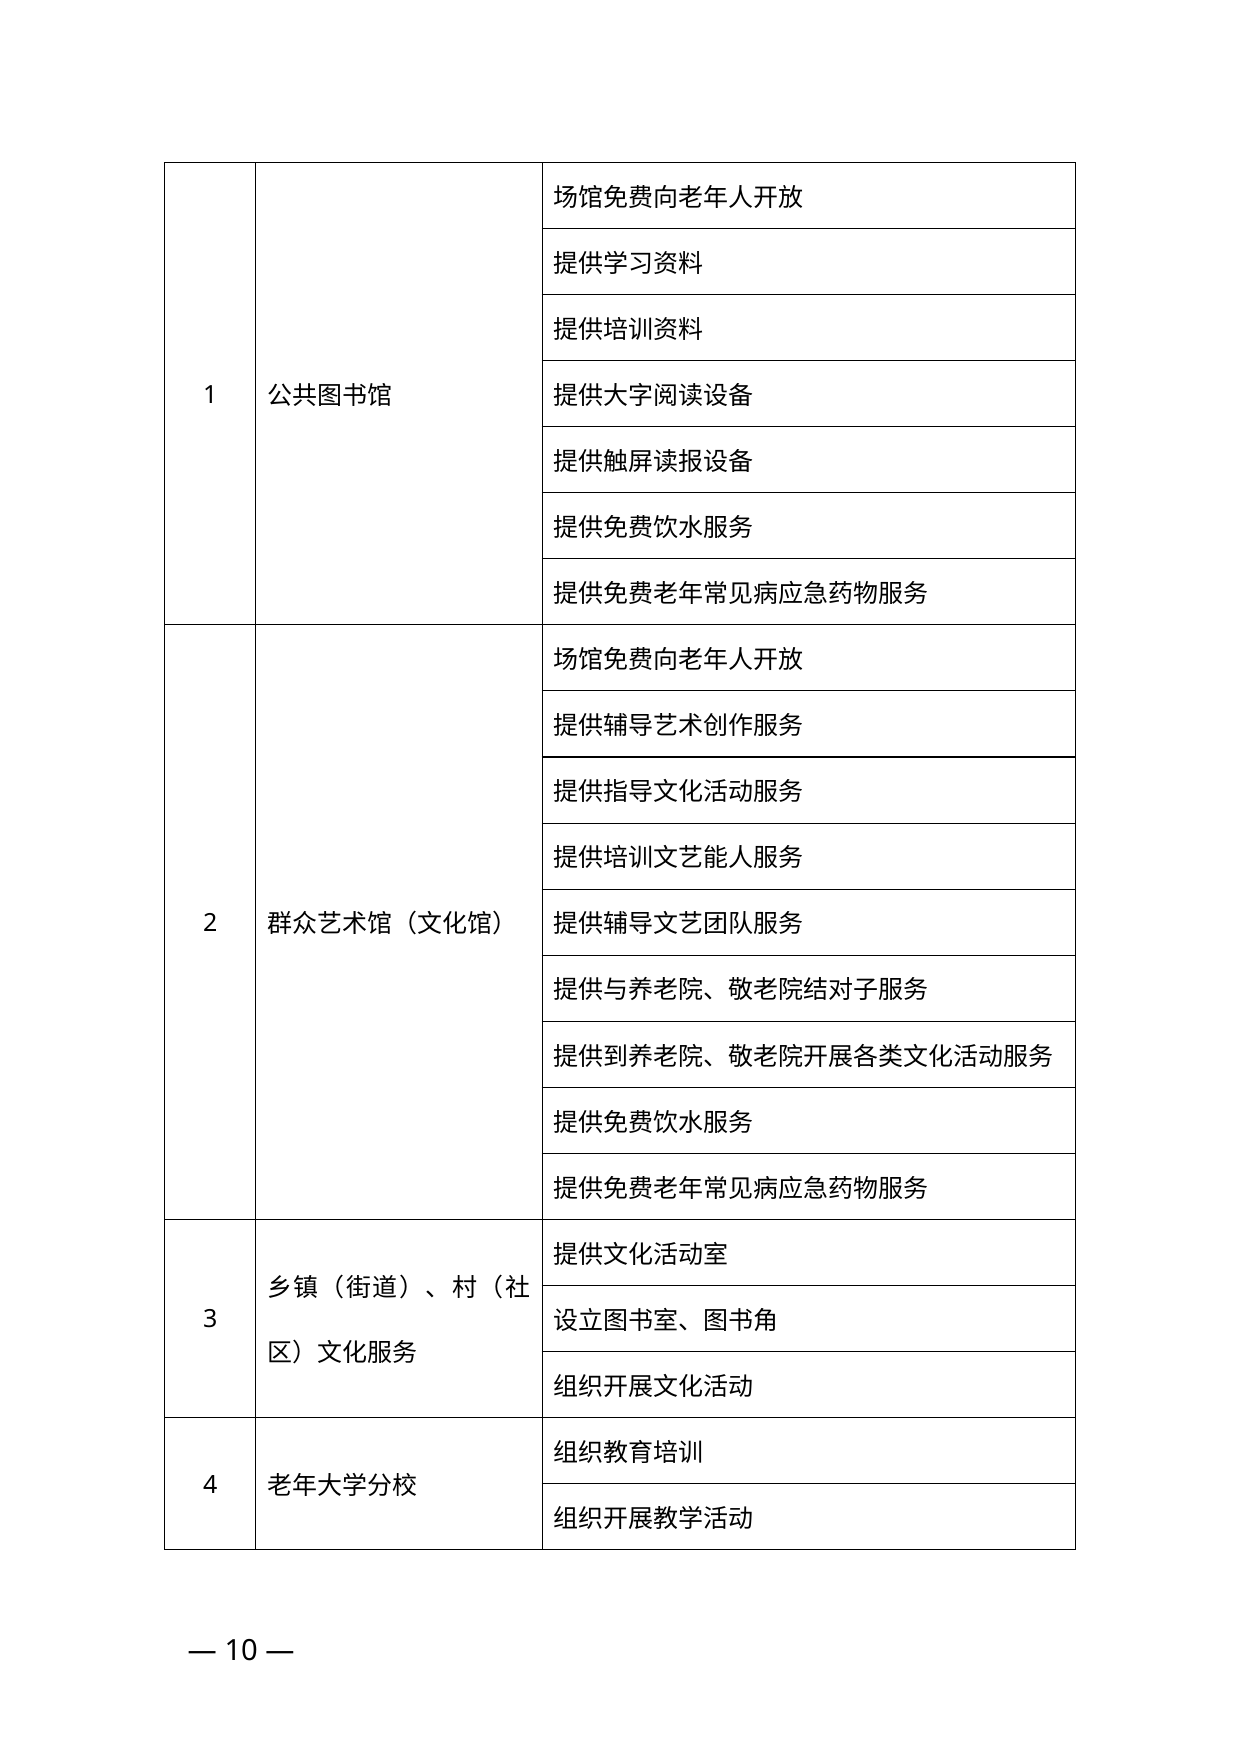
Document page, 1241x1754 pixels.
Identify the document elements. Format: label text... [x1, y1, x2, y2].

table_cell 提供免费饮水服务 [543, 493, 1075, 558]
table_cell 场馆免费向老年人开放 [543, 163, 1075, 228]
table_cell 提供学习资料 [543, 229, 1075, 294]
table_cell 提供培训文艺能人服务 [543, 824, 1075, 888]
table_cell 提供触屏读报设备 [543, 427, 1075, 492]
table_cell 提供免费饮水服务 [543, 1088, 1075, 1153]
table_cell 提供与养老院、敬老院结对子服务 [543, 956, 1075, 1021]
table_cell 组织开展教学活动 [543, 1484, 1075, 1549]
table_cell 2 [165, 625, 255, 1219]
table_cell 提供指导文化活动服务 [543, 758, 1075, 822]
table_cell 提供培训资料 [543, 295, 1075, 360]
table_cell 场馆免费向老年人开放 [543, 625, 1075, 690]
table_cell 提供免费老年常见病应急药物服务 [543, 559, 1075, 624]
table_cell 提供大字阅读设备 [543, 361, 1075, 426]
table_cell 老年大学分校 [256, 1418, 542, 1549]
table_cell 提供到养老院、敬老院开展各类文化活动服务 [543, 1022, 1075, 1087]
table_cell 提供辅导文艺团队服务 [543, 890, 1075, 954]
table_cell 群众艺术馆（文化馆） [256, 625, 542, 1219]
table_cell 4 [165, 1418, 255, 1549]
table_cell 设立图书室、图书角 [543, 1286, 1075, 1351]
table_cell 公共图书馆 [256, 163, 542, 624]
table_cell 提供免费老年常见病应急药物服务 [543, 1154, 1075, 1219]
table_cell 提供辅导艺术创作服务 [543, 691, 1075, 756]
table_cell 3 [165, 1220, 255, 1417]
table_cell 组织开展文化活动 [543, 1352, 1075, 1417]
table_cell 乡镇（街道）、村（社区）文化服务 [256, 1220, 542, 1417]
table_cell 1 [165, 163, 255, 624]
table_cell 组织教育培训 [543, 1418, 1075, 1483]
table_cell 提供文化活动室 [543, 1220, 1075, 1285]
